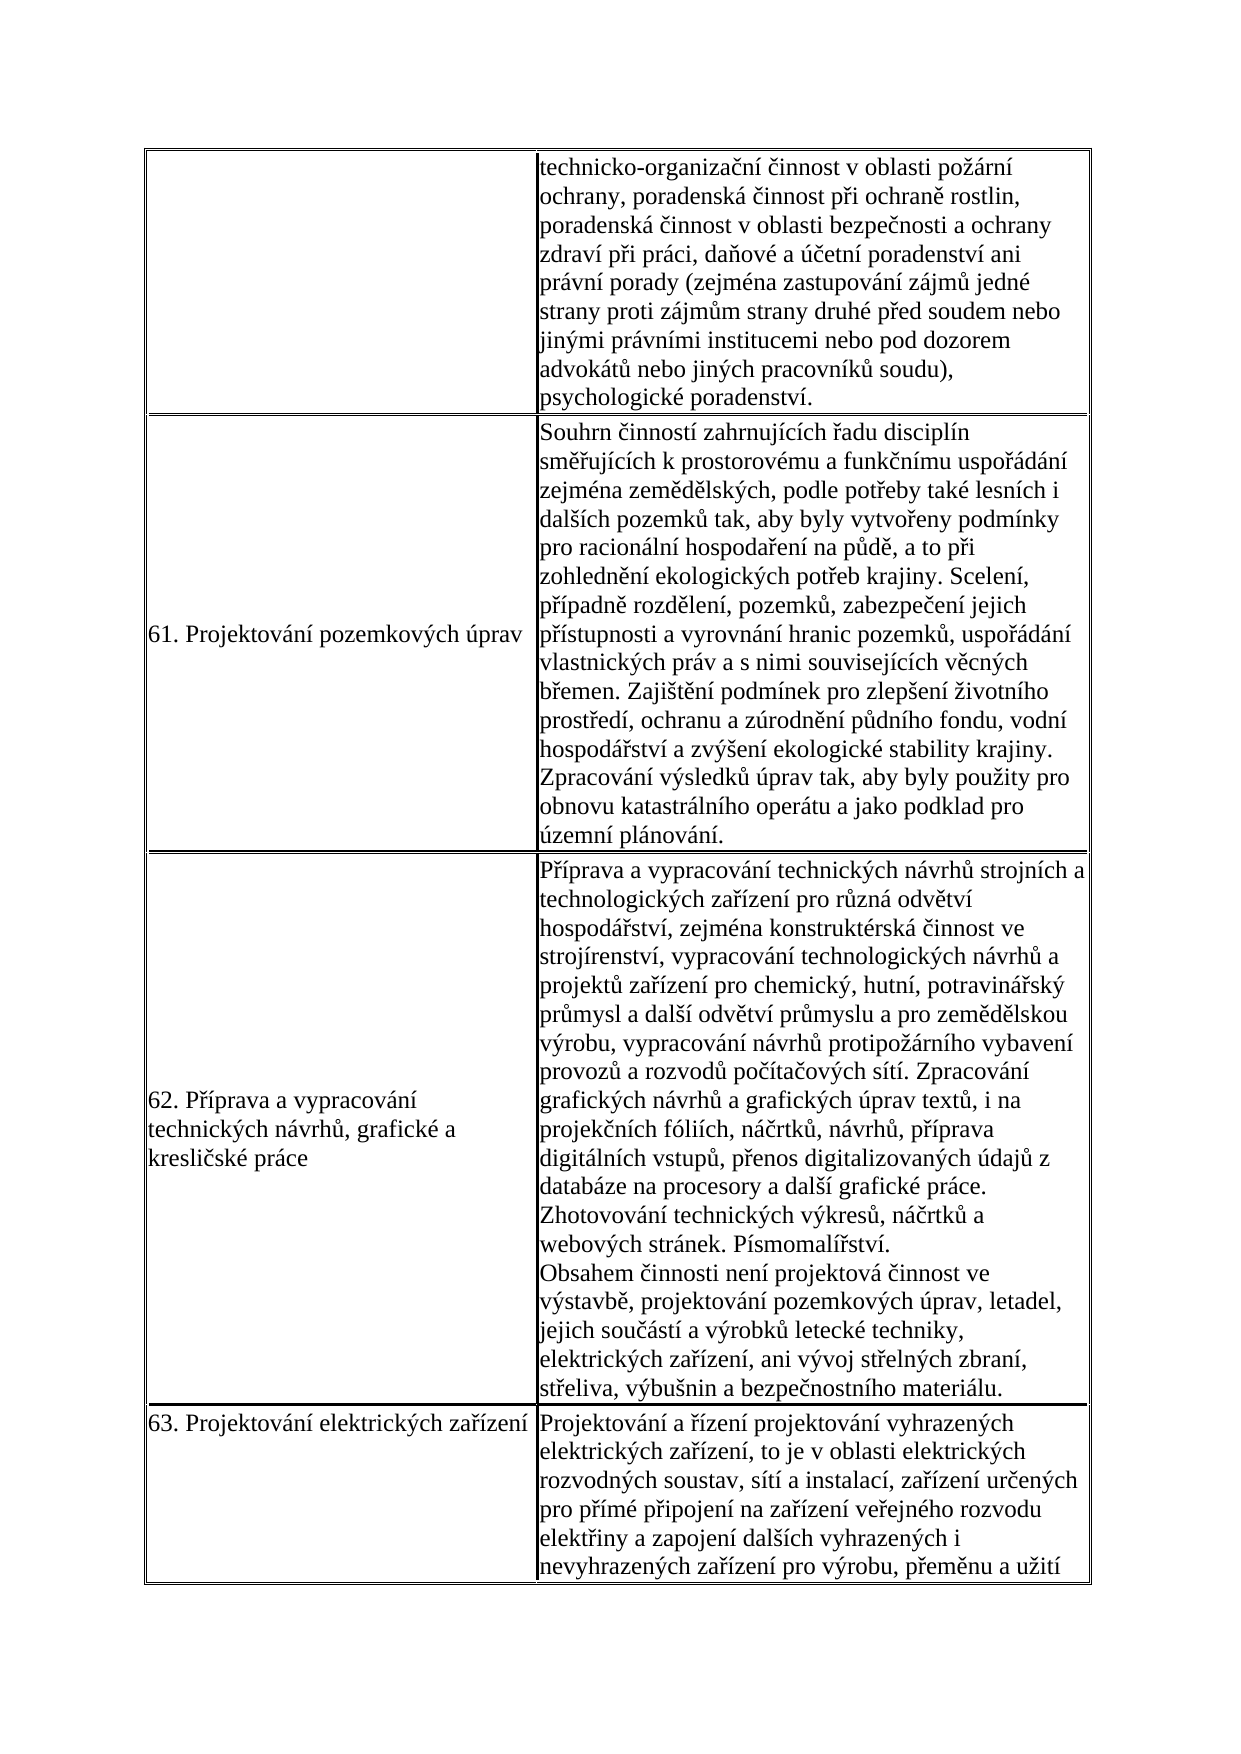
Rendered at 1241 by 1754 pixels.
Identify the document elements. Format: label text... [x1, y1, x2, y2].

table_cell Souhrn činností zahrnujících řadu disciplín směřujících k prostorovému a funkčnímu uspořádání zejména zemědělských, podle potřeby také lesních i dalších pozemků tak, aby byly vytvořeny podmínky pro racionální hospodaření na půdě, a to při zohlednění ekologických potřeb krajiny. Scelení, případně rozdělení, pozemků, zabezpečení jejich přístupnosti a vyrovnání hranic pozemků, uspořádání vlastnických práv a s nimi souvisejících věcných břemen. Zajištění podmínek pro zlepšení životního prostředí, ochranu a zúrodnění půdního fondu, vodní hospodářství a zvýšení ekologické stability krajiny. Zpracování výsledků úprav tak, aby byly použity pro obnovu katastrálního operátu a jako podklad pro územní plánování. [537, 413, 1090, 850]
table_cell 62. Příprava a vypracování technických návrhů, grafické a kresličské práce [147, 850, 536, 1403]
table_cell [537, 1403, 1090, 1582]
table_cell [145, 1403, 537, 1582]
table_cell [537, 151, 1089, 413]
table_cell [145, 149, 537, 413]
table_cell 61. Projektování pozemkových úprav [145, 413, 537, 850]
table_cell Příprava a vypracování technických návrhů strojních a technologických zařízení pro různá odvětví hospodářství, zejména konstruktérská činnost ve strojírenství, vypracování technologických návrhů a projektů zařízení pro chemický, hutní, potravinářský průmysl a další odvětví průmyslu a pro zemědělskou výrobu, vypracování návrhů protipožárního vybavení provozů a rozvodů počítačových sítí. Zpracování grafických návrhů a grafických úprav textů, i na projekčních fóliích, náčrtků, návrhů, příprava digitálních vstupů, přenos digitalizovaných údajů z databáze na procesory a další grafické práce. Zhotovování technických výkresů, náčrtků a webových stránek. Písmomalířství. Obsahem činnosti není projektová činnost ve výstavbě, projektování pozemkových úprav, letadel, jejich součástí a výrobků letecké techniky, elektrických zařízení, ani vývoj střelných zbraní, střeliva, výbušnin a bezpečnostního materiálu. [539, 850, 1089, 1403]
